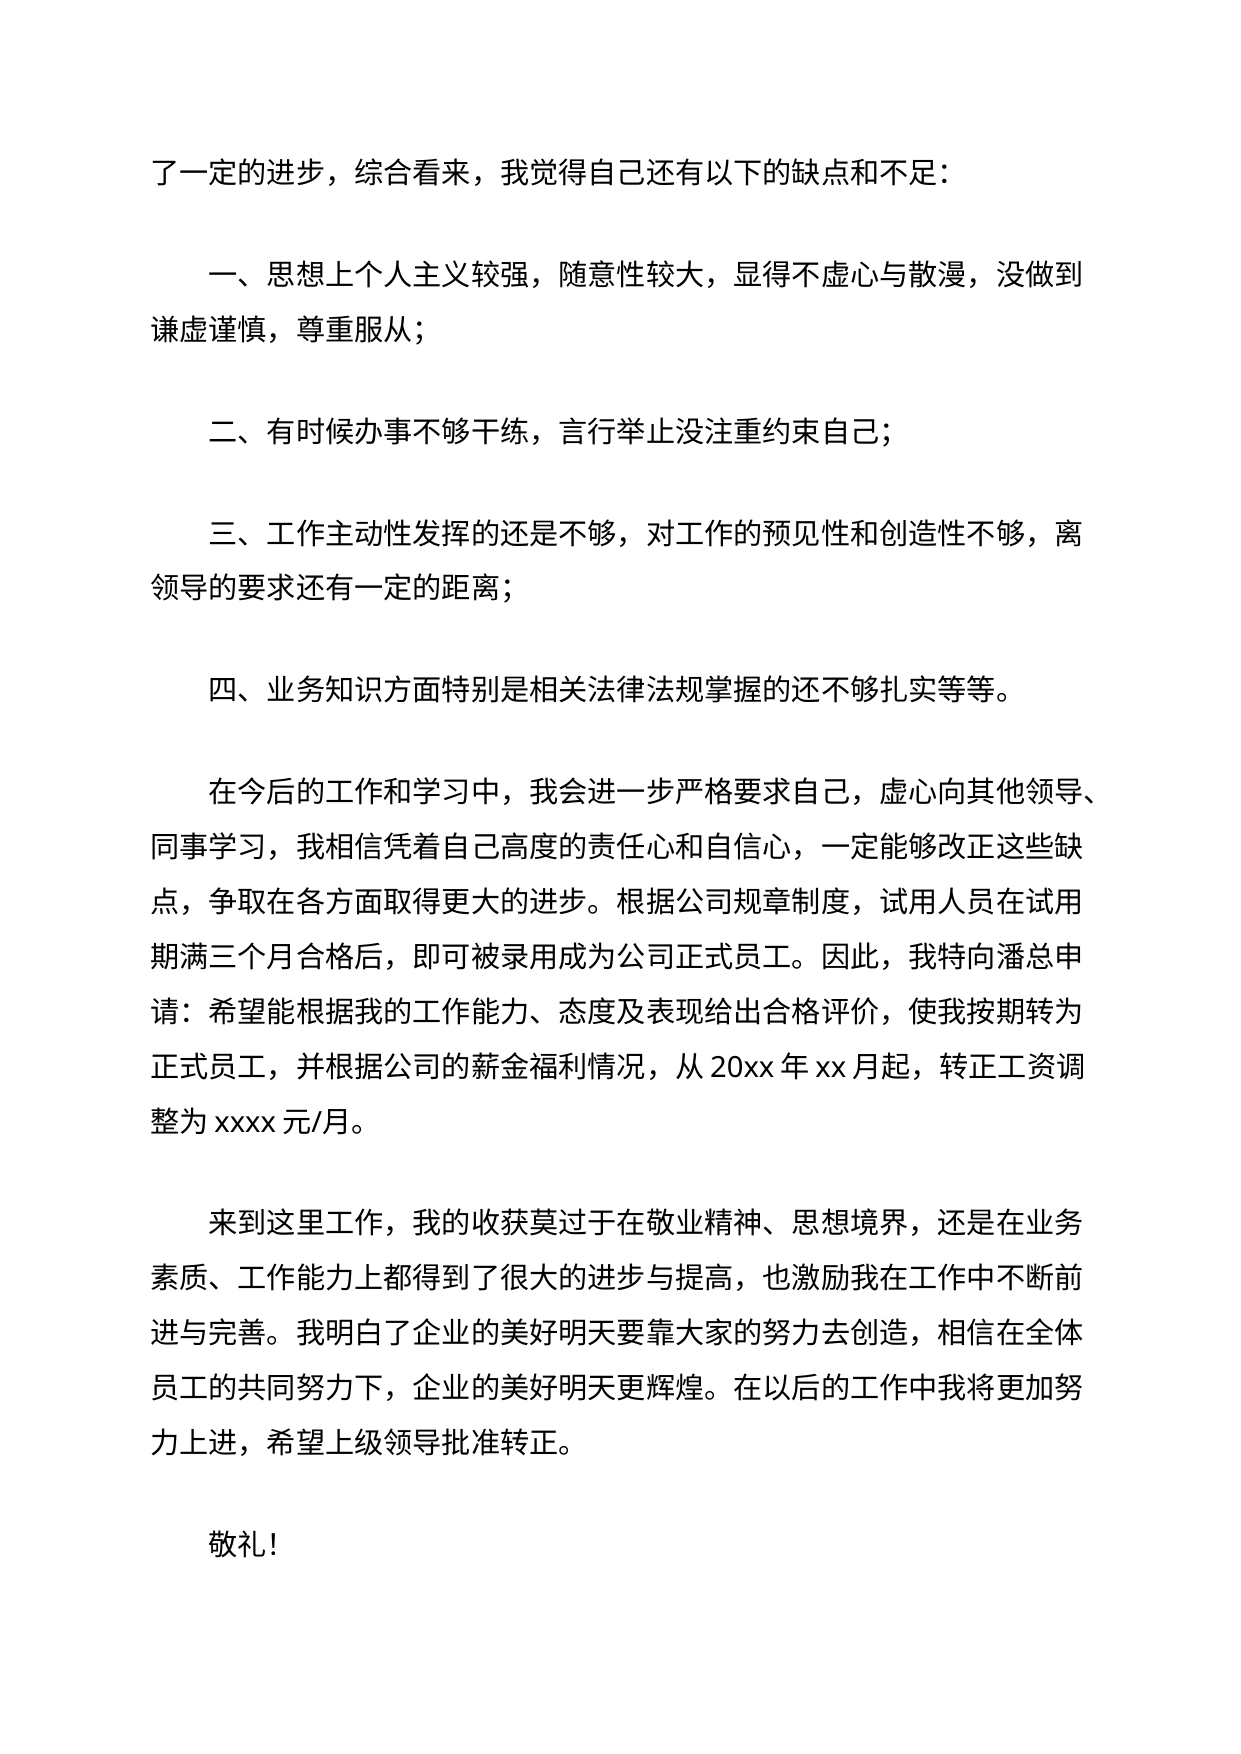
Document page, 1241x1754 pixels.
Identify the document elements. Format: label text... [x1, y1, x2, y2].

text 敬礼！ [150, 1521, 1090, 1564]
text 在今后的工作和学习中，我会进一步严格要求自己，虚心向其他领导、同事学习，我相信凭着自己高度的责任心和自信心，一定能够改正这些缺点，争取在各方面取得更大的进步。根据公司规章制度，试用人员在试用期满三个月合格后，即可被录用成为公司正式员工。因此，我特向潘总申请：希望能根据我的工作能力、态度及表现给出合格评价，使我按期转为正式员工，并根据公司的薪金福利情况，从20xx年xx月起，转正工资调整为xxxx元/月。 [150, 769, 1090, 1141]
text 四、业务知识方面特别是相关法律法规掌握的还不够扎实等等。 [150, 667, 1090, 709]
text 二、有时候办事不够干练，言行举止没注重约束自己； [150, 408, 1090, 451]
text 一、思想上个人主义较强，随意性较大，显得不虚心与散漫，没做到谦虚谨慎，尊重服从； [150, 252, 1090, 349]
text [150, 150, 1090, 192]
text 三、工作主动性发挥的还是不够，对工作的预见性和创造性不够，离领导的要求还有一定的距离； [150, 510, 1090, 607]
text 来到这里工作，我的收获莫过于在敬业精神、思想境界，还是在业务素质、工作能力上都得到了很大的进步与提高，也激励我在工作中不断前进与完善。我明白了企业的美好明天要靠大家的努力去创造，相信在全体员工的共同努力下，企业的美好明天更辉煌。在以后的工作中我将更加努力上进，希望上级领导批准转正。 [150, 1200, 1090, 1462]
